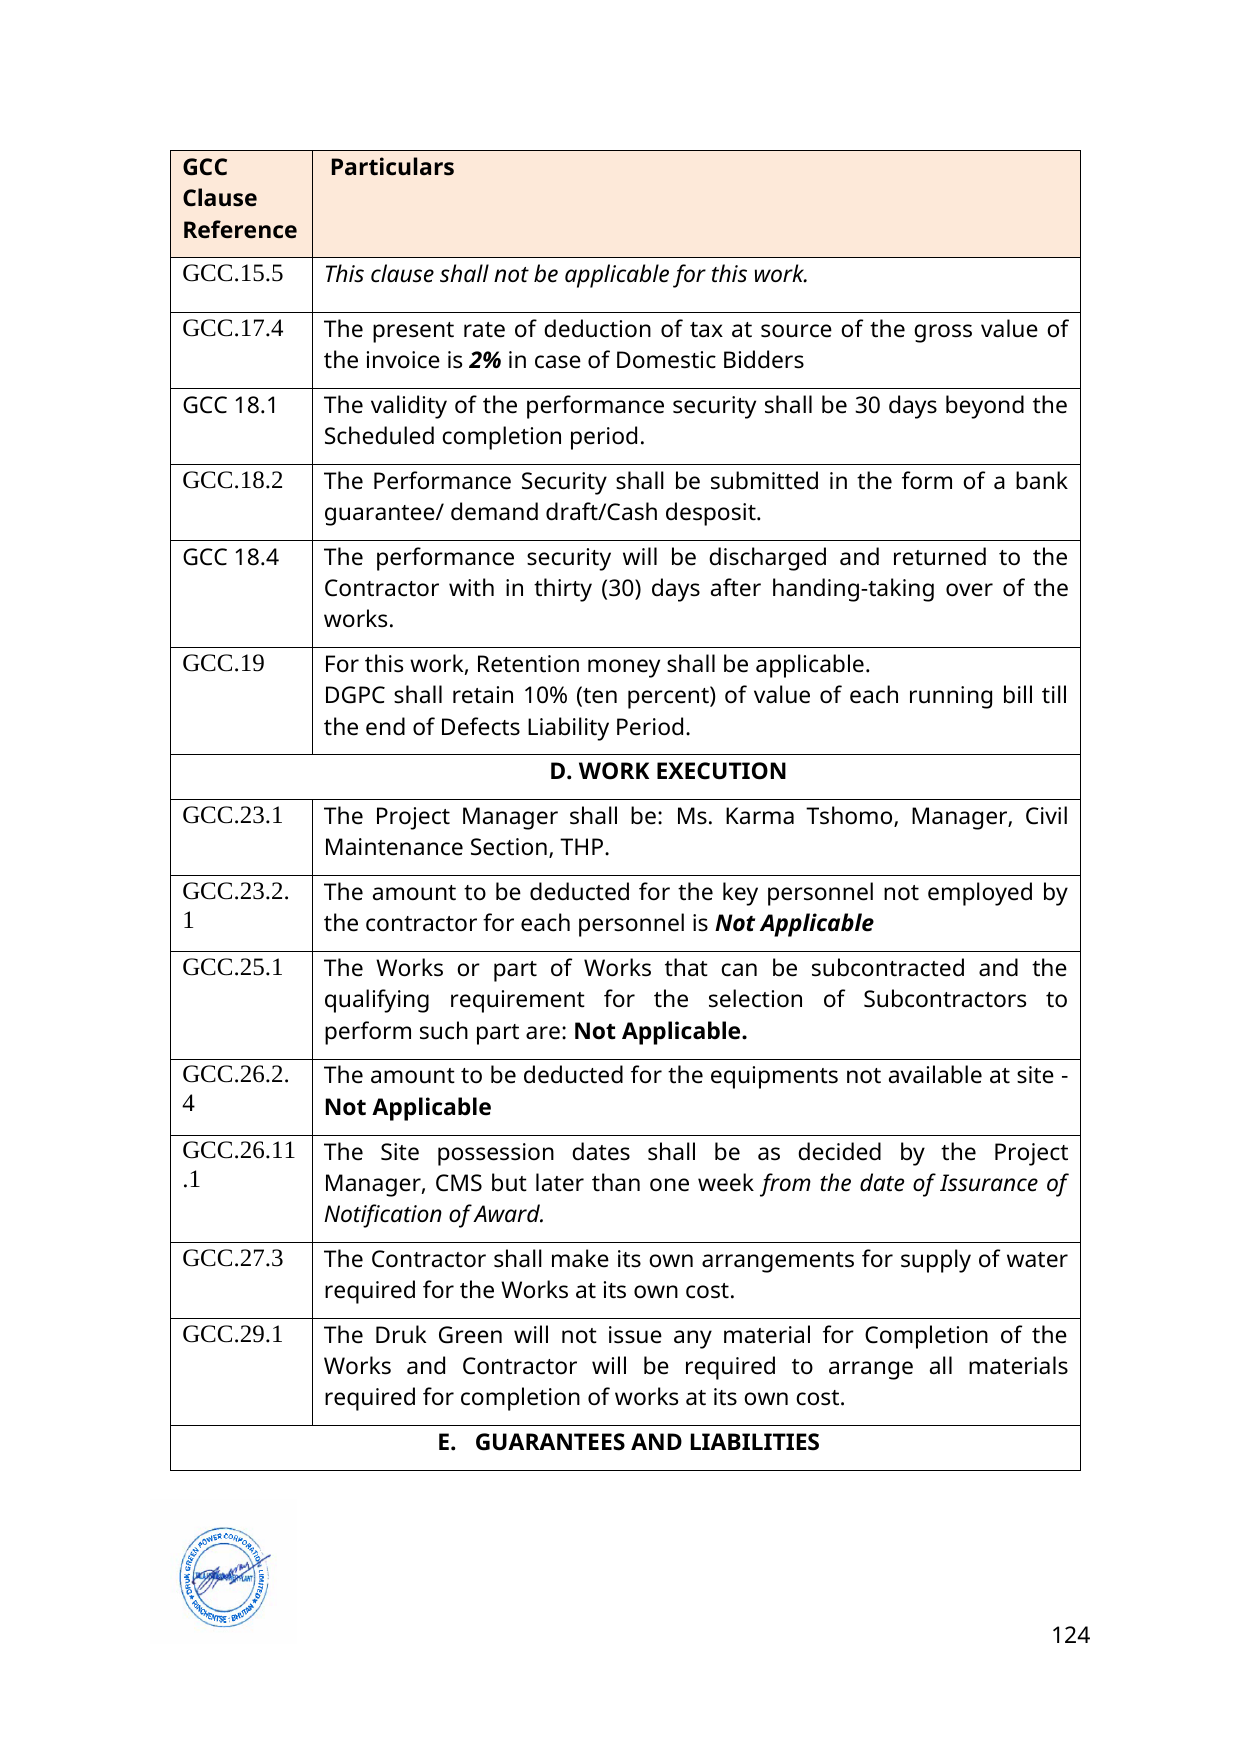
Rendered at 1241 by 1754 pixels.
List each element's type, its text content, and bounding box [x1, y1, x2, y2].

table_cell GCC.19 [171, 648, 312, 754]
table_cell GCC.29.1 [171, 1319, 312, 1425]
table_cell GCC.26.11.1 [171, 1136, 312, 1242]
table_cell WORK EXECUTION [171, 755, 1080, 799]
table_cell The Site possession dates shall be as decided by the Project Manager, CMS but later than one week from the date of Issurance of Notification of Award. [313, 1136, 1080, 1242]
table_cell GCC.23.2.1 [171, 876, 312, 951]
table_cell GCC.23.1 [171, 800, 312, 875]
table_cell GCC.15.5 [171, 258, 312, 312]
table_cell The Contractor shall make its own arrangements for supply of water required for the Works at its own cost. [313, 1243, 1080, 1318]
table_header GCC Clause Reference [171, 151, 312, 257]
table_cell The Performance Security shall be submitted in the form of a bank guarantee/ demand draft/Cash desposit. [313, 465, 1080, 540]
table_cell The present rate of deduction of tax at source of the gross value of the invoice is 2% in case of Domestic Bidders [313, 313, 1080, 388]
table_cell The validity of the performance security shall be 30 days beyond the Scheduled completion period. [313, 389, 1080, 464]
table_cell GCC.27.3 [171, 1243, 312, 1318]
table_cell The performance security will be discharged and returned to the Contractor with in thirty (30) days after handing-taking over of the works. [313, 541, 1080, 647]
table_cell This clause shall not be applicable for this work. [313, 258, 1080, 312]
table_header Particulars [313, 151, 1080, 257]
table_cell The Works or part of Works that can be subcontracted and the qualifying requirement for the selection of Subcontractors to perform such part are: Not Applicable. [313, 952, 1080, 1058]
table_cell GCC 18.4 [171, 541, 312, 647]
table_cell The amount to be deducted for the key personnel not employed by the contractor for each personnel is Not Applicable [313, 876, 1080, 951]
table_cell GUARANTEES AND LIABILITIES [171, 1426, 1080, 1470]
table_cell GCC 18.1 [171, 389, 312, 464]
table_cell GCC.25.1 [171, 952, 312, 1058]
picture [150, 1499, 298, 1644]
table_cell GCC.26.2.4 [171, 1060, 312, 1134]
table_cell The Project Manager shall be: Ms. Karma Tshomo, Manager, Civil Maintenance Section, THP. [313, 800, 1080, 875]
table_cell GCC.17.4 [171, 313, 312, 388]
table_cell The amount to be deducted for the equipments not available at site -Not Applicable [313, 1060, 1080, 1134]
table_cell The Druk Green will not issue any material for Completion of the Works and Contractor will be required to arrange all materials required for completion of works at its own cost. [313, 1319, 1080, 1425]
table_cell GCC.18.2 [171, 465, 312, 540]
table_cell For this work, Retention money shall be applicable. DGPC shall retain 10% (ten percent) of value of each running bill till the end of Defects Liability Period. [313, 648, 1080, 754]
